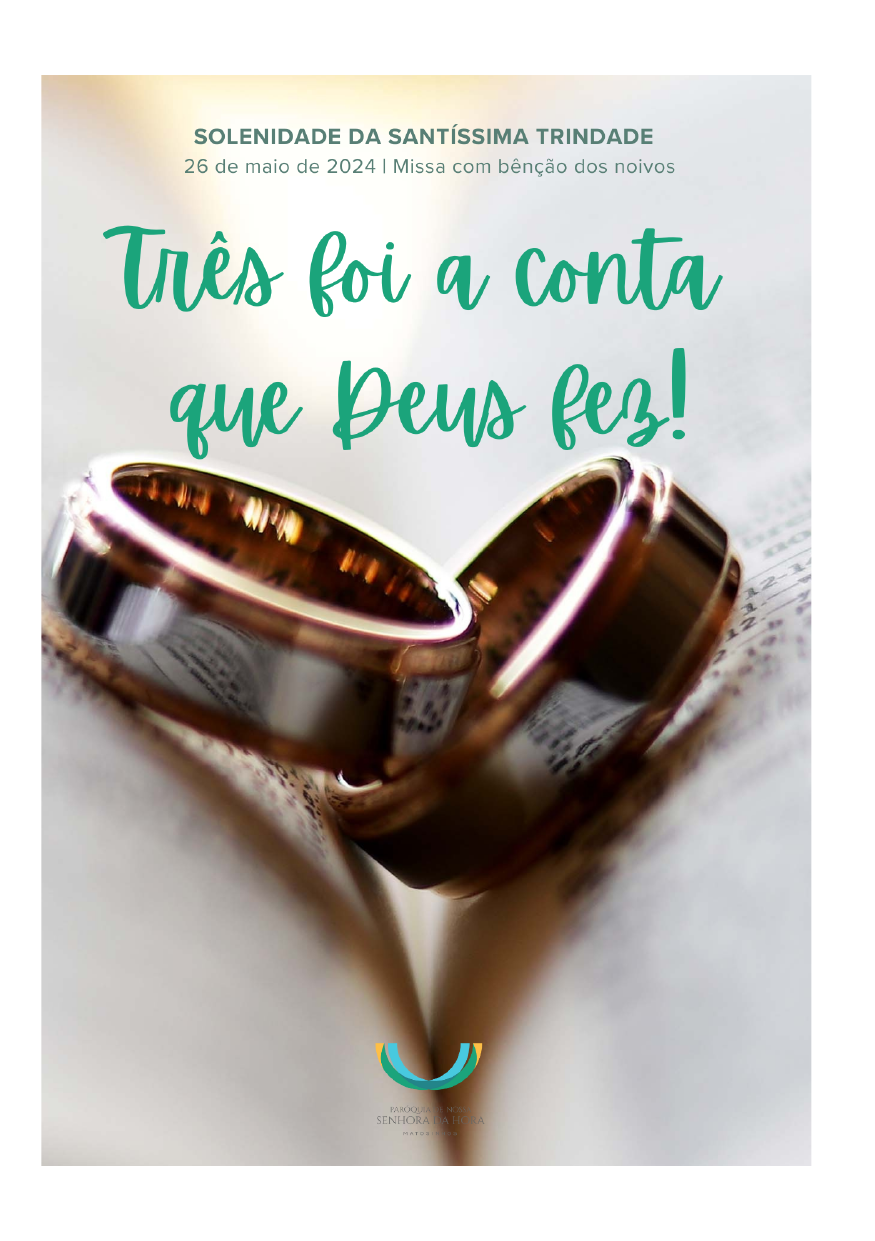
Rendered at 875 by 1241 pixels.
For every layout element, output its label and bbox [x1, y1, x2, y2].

picture [39, 75, 811, 1162]
